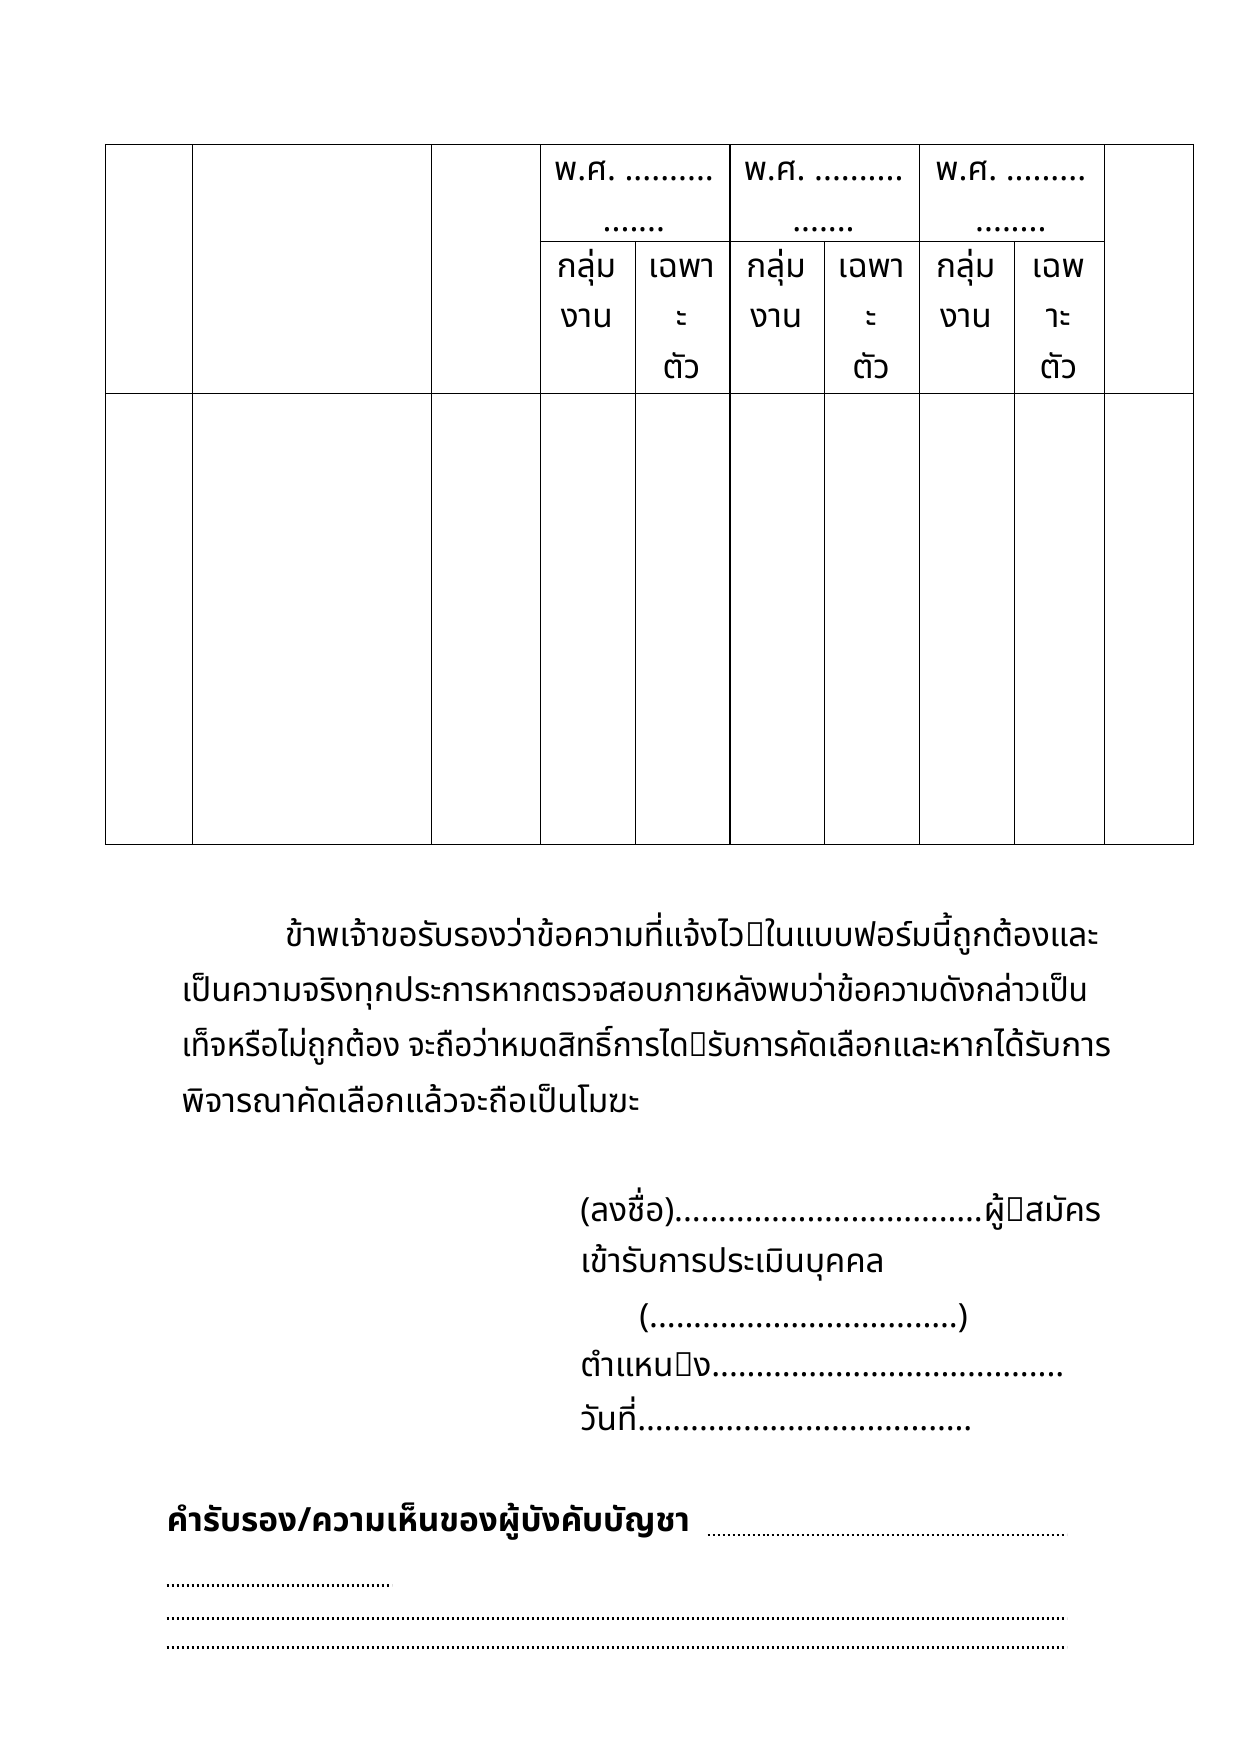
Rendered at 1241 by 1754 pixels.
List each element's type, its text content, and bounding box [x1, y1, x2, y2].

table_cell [920, 145, 1104, 241]
text คำรับรอง/ความเห็นของผู้บังคับบัญชา [167, 1495, 1132, 1591]
table_cell เฉพาะ ตัว [825, 242, 919, 393]
table_cell [636, 394, 729, 844]
text (...................................) [639, 1291, 1132, 1337]
table_cell [541, 394, 635, 844]
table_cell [731, 145, 919, 241]
table_cell เฉพาะ ตัว [1015, 242, 1104, 393]
table_cell [920, 394, 1014, 844]
table_cell [106, 394, 192, 844]
table_cell กลุ่มงาน [920, 242, 1014, 393]
table_cell [193, 394, 431, 844]
text ตำแหนง........................................ [580, 1341, 1132, 1391]
text วันที่...................................... [580, 1395, 1132, 1446]
table_cell กลุ่มงาน [541, 242, 635, 393]
text (ลงชื่อ)...................................ผู้สมัครเข้ารับการประเมินบุคคล [580, 1186, 1132, 1287]
table_cell [432, 394, 540, 844]
table_cell เฉพาะ ตัว [636, 242, 729, 393]
table_cell [731, 394, 824, 844]
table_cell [541, 145, 729, 241]
table_cell [1105, 394, 1193, 844]
table_cell [1015, 394, 1104, 844]
table_cell กลุ่มงาน [731, 242, 824, 393]
table_cell [825, 394, 919, 844]
text ข้าพเจ้าขอรับรองว่าข้อความที่แจ้งไวในแบบฟอร์มนี้ถูกต้องและเป็นความจริงทุกประการหากตรวจสอบภายหลังพบว่าข้อความดังกล่าวเป็นเท็จหรือไม่ถูกต้อง จะถือว่าหมดสิทธิ์การไดรับการคัดเลือกและหากได้รับการพิจารณาคัดเลือกแล้วจะถือเป็นโมฆะ [181, 911, 1126, 1127]
